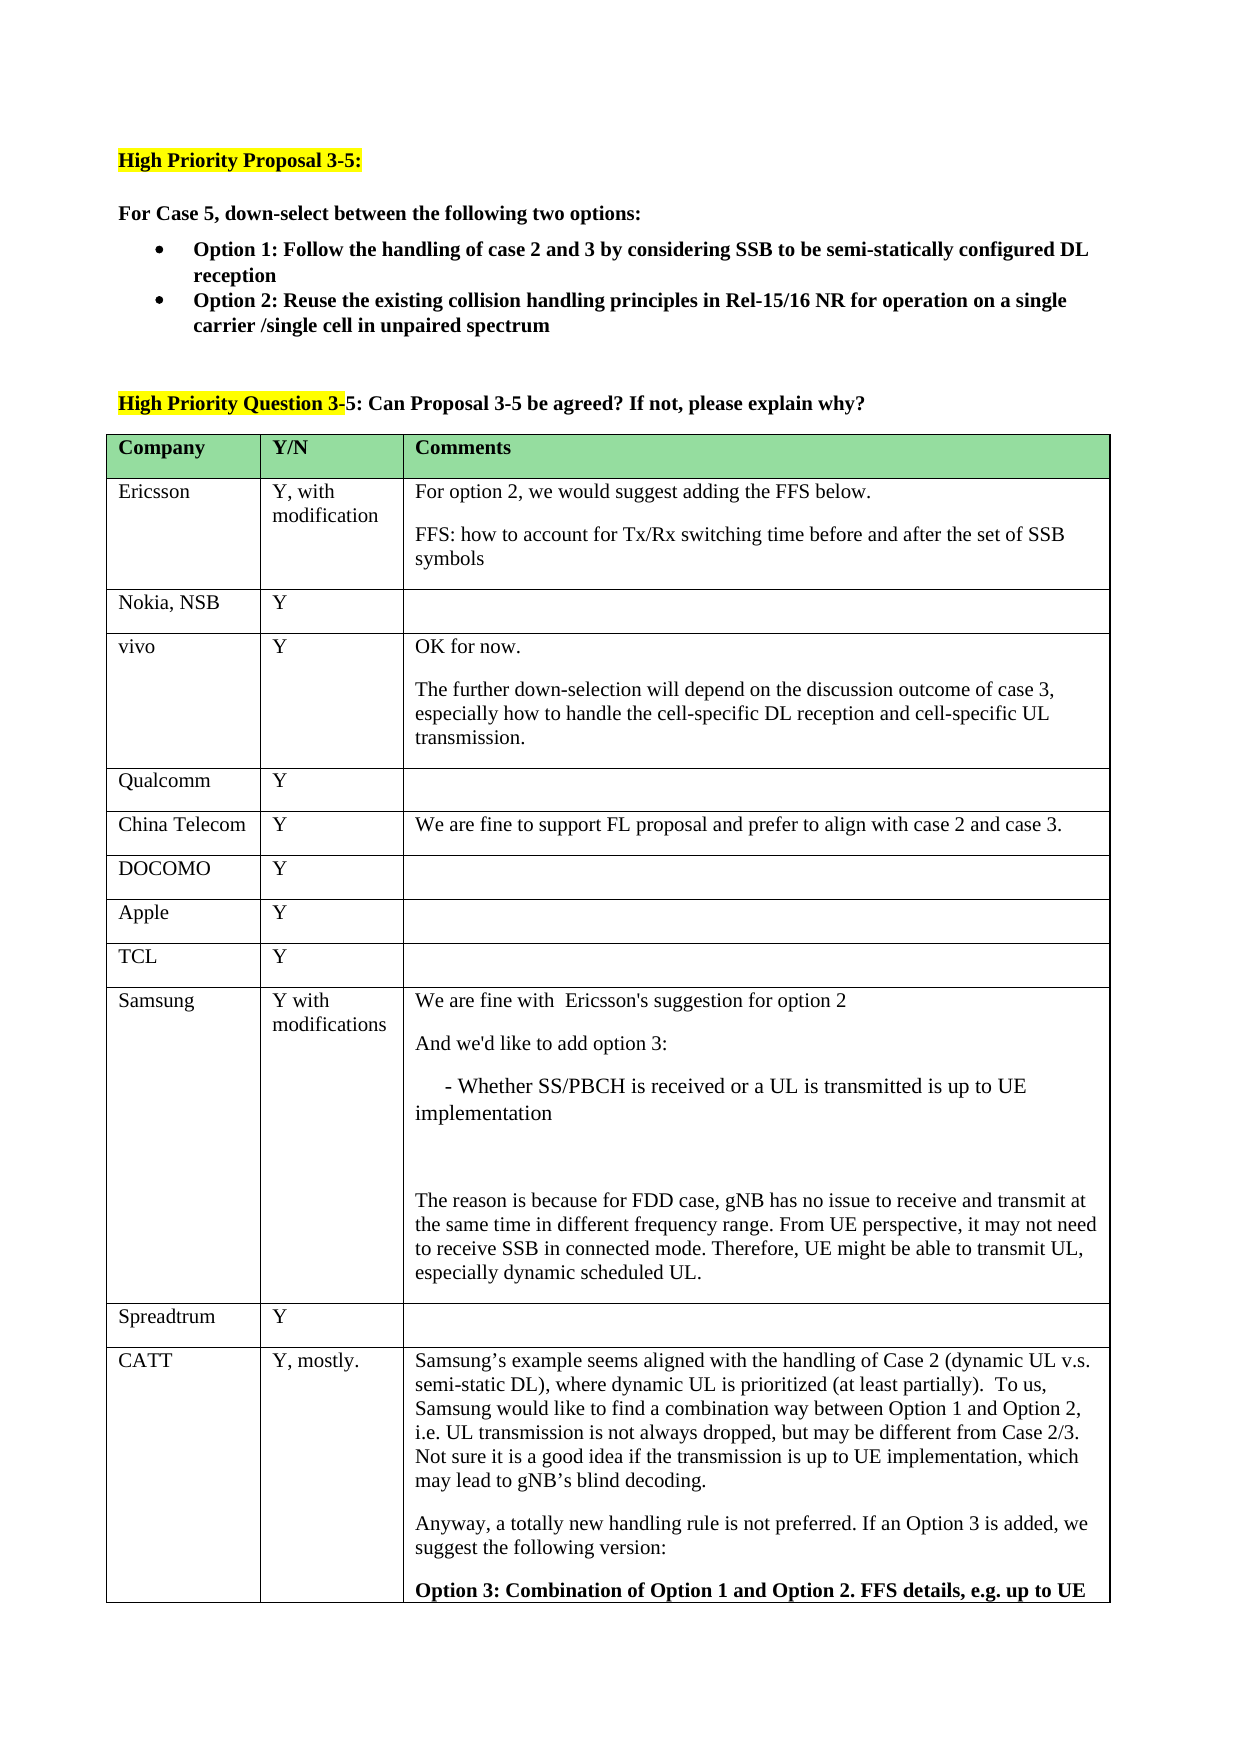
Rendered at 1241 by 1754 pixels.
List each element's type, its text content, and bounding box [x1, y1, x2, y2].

table_cell [404, 900, 1109, 943]
text High Priority Proposal 3-5: [118, 147, 1122, 172]
table_cell For option 2, we would suggest adding the FFS below. FFS: how to account for Tx/Rx switching time before and after the set of SSB symbols [404, 479, 1109, 589]
table_cell [404, 769, 1109, 811]
list Option 1: Follow the handling of case 2 and 3 by considering SSB to be semi-statically configured DL reception [156, 237, 1122, 287]
table_cell vivo [107, 634, 260, 767]
table_cell Spreadtrum [107, 1304, 260, 1347]
table_cell Y [261, 769, 403, 811]
table_cell CATT [107, 1348, 260, 1602]
table_cell Y, mostly. [261, 1348, 403, 1602]
table_cell Y [261, 944, 403, 987]
table_cell [404, 590, 1109, 633]
table_cell [404, 1304, 1109, 1347]
table_header Comments [404, 435, 1109, 478]
table_cell [404, 856, 1109, 899]
table_cell We are fine to support FL proposal and prefer to align with case 2 and case 3. [404, 812, 1109, 855]
table_cell Y [261, 590, 403, 633]
table_cell Y [261, 856, 403, 899]
table_cell DOCOMO [107, 856, 260, 899]
table_cell Samsung [107, 988, 260, 1303]
text High Priority Question 3-5: Can Proposal 3-5 be agreed? If not, please explain why? [345, 391, 1122, 415]
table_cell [404, 1348, 1109, 1602]
table_cell Y [261, 812, 403, 855]
table_cell OK for now. The further down-selection will depend on the discussion outcome of case 3, especially how to handle the cell-specific DL reception and cell-specific UL transmission. [404, 634, 1109, 767]
table_cell We are fine with Ericsson's suggestion for option 2 And we'd like to add option 3: - Whether SS/PBCH is received or a UL is transmitted is up to UE implementation The reason is because for FDD case, gNB has no issue to receive and transmit at the same time in different frequency range. From UE perspective, it may not need to receive SSB in connected mode. Therefore, UE might be able to transmit UL, especially dynamic scheduled UL. [404, 988, 1109, 1303]
table_cell China Telecom [107, 812, 260, 855]
table_cell Y [261, 900, 403, 943]
table_cell [404, 944, 1109, 987]
table_cell TCL [107, 944, 260, 987]
table_cell Qualcomm [107, 769, 260, 811]
table_cell Y [261, 1304, 403, 1347]
table_cell Ericsson [107, 479, 260, 589]
table_cell Apple [107, 900, 260, 943]
table_cell Nokia, NSB [107, 590, 260, 633]
table_cell Y with modifications [261, 988, 403, 1303]
table_header Y/N [261, 435, 403, 478]
table_header Company [107, 435, 260, 478]
text For Case 5, down-select between the following two options: [118, 201, 1122, 225]
list Option 2: Reuse the existing collision handling principles in Rel-15/16 NR for operation on a single carrier /single cell in unpaired spectrum [156, 288, 1122, 337]
table_cell Y [261, 634, 403, 767]
table_cell Y, with modification [261, 479, 403, 589]
